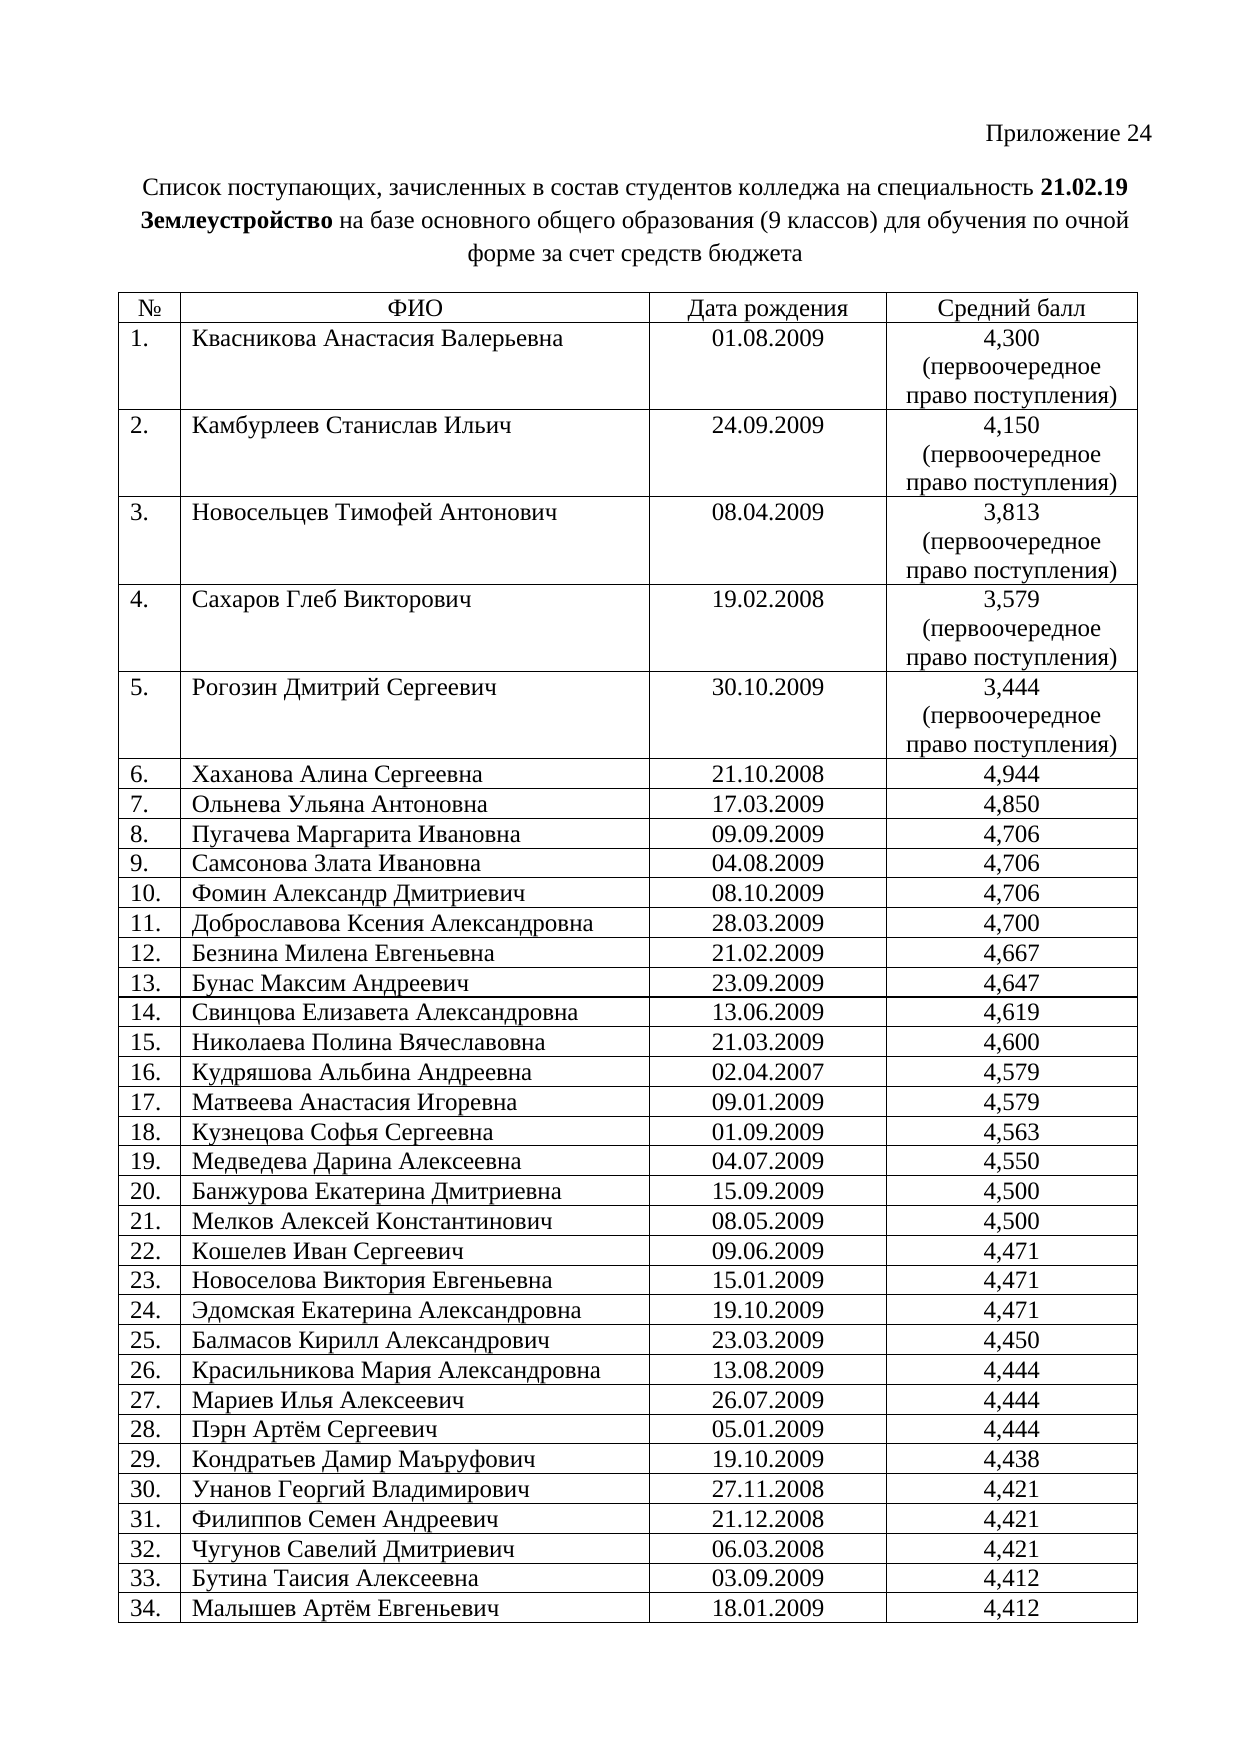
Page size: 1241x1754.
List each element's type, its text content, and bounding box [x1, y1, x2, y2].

table_cell 4,444 [887, 1385, 1137, 1413]
table_cell 17.03.2009 [650, 789, 886, 818]
table_cell [119, 1087, 180, 1116]
table_cell Бутина Таисия Алексеевна [181, 1564, 649, 1592]
table_cell 4,421 [887, 1474, 1137, 1503]
table_cell 08.10.2009 [650, 878, 886, 907]
table_cell 21.12.2008 [650, 1504, 886, 1533]
table_cell [119, 1474, 180, 1503]
table_cell [119, 998, 180, 1026]
table_cell 4,421 [887, 1504, 1137, 1533]
table_cell Филиппов Семен Андреевич [181, 1504, 649, 1533]
table_cell 01.09.2009 [650, 1117, 886, 1145]
table_cell 26.07.2009 [650, 1385, 886, 1413]
table_cell [119, 1504, 180, 1533]
table_cell 4,150 (первоочередное право поступления) [887, 410, 1137, 496]
table_cell [119, 497, 180, 583]
table_cell Мелков Алексей Константинович [181, 1206, 649, 1235]
table_cell Ольнева Ульяна Антоновна [181, 789, 649, 818]
table_cell 3,579 (первоочередное право поступления) [887, 585, 1137, 671]
table_header Средний балл [887, 293, 1137, 322]
table_cell 4,944 [887, 759, 1137, 788]
table_cell 4,444 [887, 1415, 1137, 1443]
table_cell [119, 1325, 180, 1354]
table_cell [119, 938, 180, 967]
table_cell 19.02.2008 [650, 585, 886, 671]
table_cell Медведева Дарина Алексеевна [181, 1146, 649, 1175]
table_cell [119, 1534, 180, 1562]
table_cell Эдомская Екатерина Александровна [181, 1295, 649, 1324]
table_cell [119, 1385, 180, 1413]
table_cell 02.04.2007 [650, 1057, 886, 1086]
table_cell 30.10.2009 [650, 672, 886, 758]
table_cell Матвеева Анастасия Игоревна [181, 1087, 649, 1116]
table_cell 4,706 [887, 849, 1137, 877]
table_cell 04.08.2009 [650, 849, 886, 877]
table_cell 4,471 [887, 1236, 1137, 1264]
table_cell 03.09.2009 [650, 1564, 886, 1592]
table_cell Унанов Георгий Владимирович [181, 1474, 649, 1503]
table_cell [119, 1057, 180, 1086]
table_cell Сахаров Глеб Викторович [181, 585, 649, 671]
table_cell Камбурлеев Станислав Ильич [181, 410, 649, 496]
table_cell 4,471 [887, 1266, 1137, 1294]
table_cell Мариев Илья Алексеевич [181, 1385, 649, 1413]
table_cell Кудряшова Альбина Андреевна [181, 1057, 649, 1086]
table_cell [119, 1593, 180, 1622]
table_cell 4,421 [887, 1534, 1137, 1562]
table_cell [119, 878, 180, 907]
table_cell Николаева Полина Вячеславовна [181, 1027, 649, 1056]
table_cell Банжурова Екатерина Дмитриевна [181, 1176, 649, 1205]
table_cell [119, 968, 180, 996]
table_cell 08.05.2009 [650, 1206, 886, 1235]
table_cell Кошелев Иван Сергеевич [181, 1236, 649, 1264]
table_cell Рогозин Дмитрий Сергеевич [181, 672, 649, 758]
table_cell [119, 1415, 180, 1443]
table_cell Новоселова Виктория Евгеньевна [181, 1266, 649, 1294]
table_cell 4,700 [887, 908, 1137, 937]
table_cell 13.08.2009 [650, 1355, 886, 1384]
table_cell 4,500 [887, 1176, 1137, 1205]
table_cell 4,500 [887, 1206, 1137, 1235]
table_cell Свинцова Елизавета Александровна [181, 998, 649, 1026]
table_header ФИО [181, 293, 649, 322]
table_cell 4,706 [887, 819, 1137, 847]
table_cell [119, 323, 180, 409]
table_cell 4,579 [887, 1087, 1137, 1116]
table_cell 4,600 [887, 1027, 1137, 1056]
table_cell 4,563 [887, 1117, 1137, 1145]
table_cell 23.09.2009 [650, 968, 886, 996]
table_cell [119, 908, 180, 937]
table_cell 4,444 [887, 1355, 1137, 1384]
table_cell [119, 1444, 180, 1473]
table_cell 4,300 (первоочередное право поступления) [887, 323, 1137, 409]
table_cell 27.11.2008 [650, 1474, 886, 1503]
table_cell [119, 759, 180, 788]
table_cell Фомин Александр Дмитриевич [181, 878, 649, 907]
table_cell Пугачева Маргарита Ивановна [181, 819, 649, 847]
table_cell 01.08.2009 [650, 323, 886, 409]
table_cell [119, 1206, 180, 1235]
table_cell [119, 1266, 180, 1294]
table_cell Самсонова Злата Ивановна [181, 849, 649, 877]
table_cell 4,667 [887, 938, 1137, 967]
table_cell [119, 1564, 180, 1592]
table_cell 4,550 [887, 1146, 1137, 1175]
table_cell Безнина Милена Евгеньевна [181, 938, 649, 967]
table_cell 3,813 (первоочередное право поступления) [887, 497, 1137, 583]
table_cell [119, 1295, 180, 1324]
table_cell Пэрн Артём Сергеевич [181, 1415, 649, 1443]
table_cell 4,412 [887, 1564, 1137, 1592]
table_cell [119, 585, 180, 671]
table_cell 4,619 [887, 998, 1137, 1026]
table_cell 19.10.2009 [650, 1295, 886, 1324]
table_cell 4,706 [887, 878, 1137, 907]
table_cell [119, 672, 180, 758]
table_cell 24.09.2009 [650, 410, 886, 496]
table_header № [119, 293, 180, 322]
table_cell 3,444 (первоочередное право поступления) [887, 672, 1137, 758]
table_cell 4,471 [887, 1295, 1137, 1324]
table_cell [119, 1236, 180, 1264]
table_cell 09.06.2009 [650, 1236, 886, 1264]
text Приложение 24 [118, 118, 1152, 147]
table_cell Бунас Максим Андреевич [181, 968, 649, 996]
table_cell 4,647 [887, 968, 1137, 996]
text Список поступающих, зачисленных в состав студентов колледжа на специальность 21.02.19 Землеустройство на базе основного общего образования (9 классов) для обучения по очной форме за счет средств бюджета [118, 172, 1152, 267]
table_cell 05.01.2009 [650, 1415, 886, 1443]
table_cell [119, 1027, 180, 1056]
table_cell 15.09.2009 [650, 1176, 886, 1205]
table_cell 18.01.2009 [650, 1593, 886, 1622]
table_cell 4,579 [887, 1057, 1137, 1086]
table_cell Чугунов Савелий Дмитриевич [181, 1534, 649, 1562]
table_cell 4,850 [887, 789, 1137, 818]
table_cell 09.01.2009 [650, 1087, 886, 1116]
table_cell Красильникова Мария Александровна [181, 1355, 649, 1384]
table_cell [119, 1146, 180, 1175]
table_cell 4,412 [887, 1593, 1137, 1622]
table_cell 09.09.2009 [650, 819, 886, 847]
table_cell 21.02.2009 [650, 938, 886, 967]
table_cell 23.03.2009 [650, 1325, 886, 1354]
table_cell Квасникова Анастасия Валерьевна [181, 323, 649, 409]
table_cell Кузнецова Софья Сергеевна [181, 1117, 649, 1145]
table_cell Хаханова Алина Сергеевна [181, 759, 649, 788]
table_cell 04.07.2009 [650, 1146, 886, 1175]
table_cell Малышев Артём Евгеньевич [181, 1593, 649, 1622]
table_cell 19.10.2009 [650, 1444, 886, 1473]
table_cell [119, 1176, 180, 1205]
table_cell [119, 819, 180, 847]
table_cell [119, 410, 180, 496]
table_cell 15.01.2009 [650, 1266, 886, 1294]
table_cell [119, 849, 180, 877]
table_cell Кондратьев Дамир Маъруфович [181, 1444, 649, 1473]
table_cell 28.03.2009 [650, 908, 886, 937]
table_cell 06.03.2008 [650, 1534, 886, 1562]
table_cell 21.03.2009 [650, 1027, 886, 1056]
table_cell [119, 1117, 180, 1145]
table_cell [119, 789, 180, 818]
table_cell Доброславова Ксения Александровна [181, 908, 649, 937]
table_cell 4,438 [887, 1444, 1137, 1473]
table_cell 4,450 [887, 1325, 1137, 1354]
table_cell [119, 1355, 180, 1384]
table_cell Балмасов Кирилл Александрович [181, 1325, 649, 1354]
table_cell 13.06.2009 [650, 998, 886, 1026]
table_cell 21.10.2008 [650, 759, 886, 788]
table_cell 08.04.2009 [650, 497, 886, 583]
table_header Дата рождения [650, 293, 886, 322]
table_cell Новосельцев Тимофей Антонович [181, 497, 649, 583]
